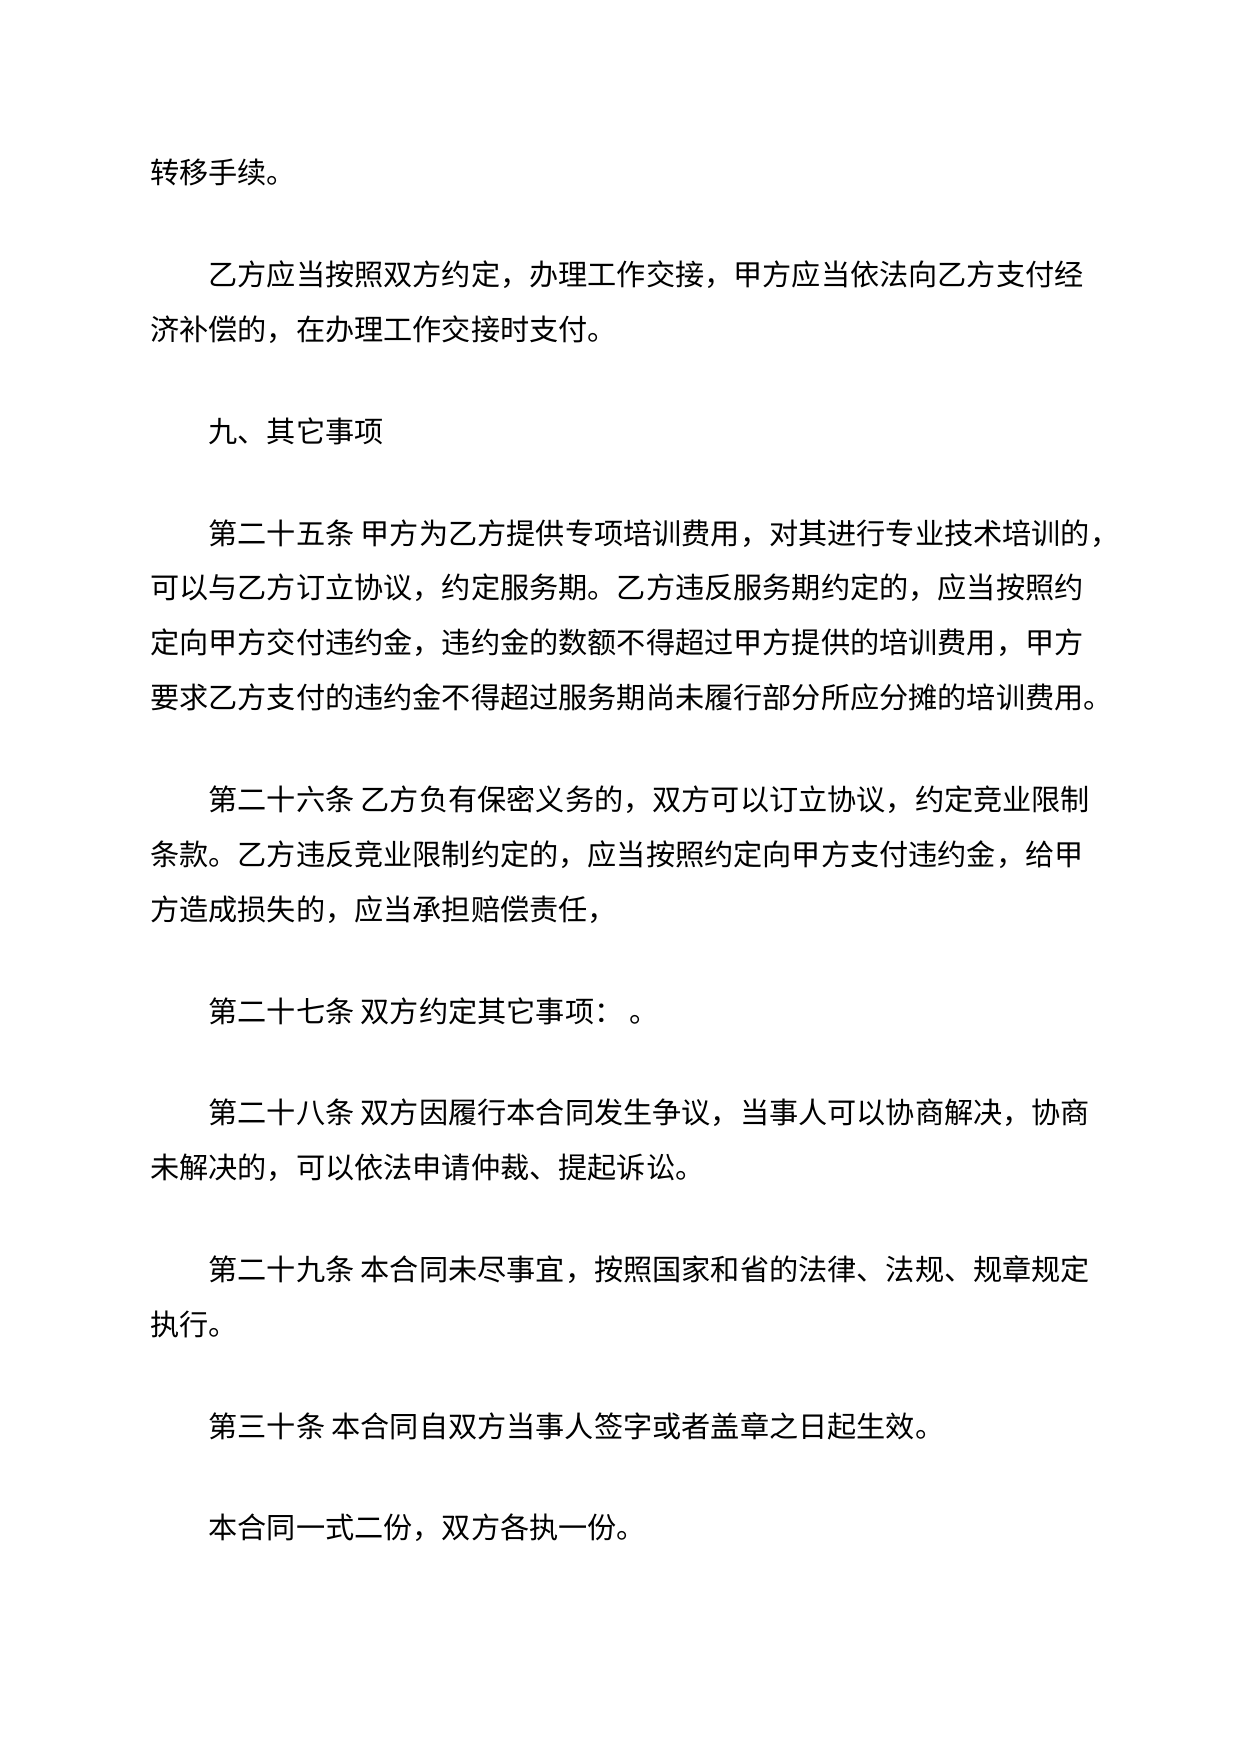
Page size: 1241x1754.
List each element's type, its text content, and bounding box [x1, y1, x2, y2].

text 第二十五条 甲方为乙方提供专项培训费用，对其进行专业技术培训的，可以与乙方订立协议，约定服务期。乙方违反服务期约定的，应当按照约定向甲方交付违约金，违约金的数额不得超过甲方提供的培训费用，甲方要求乙方支付的违约金不得超过服务期尚未履行部分所应分摊的培训费用。 [150, 510, 1090, 717]
text 本合同一式二份，双方各执一份。 [150, 1505, 1090, 1547]
text 第二十六条 乙方负有保密义务的，双方可以订立协议，约定竞业限制条款。乙方违反竞业限制约定的，应当按照约定向甲方支付违约金，给甲方造成损失的，应当承担赔偿责任， [150, 777, 1090, 929]
text 乙方应当按照双方约定，办理工作交接，甲方应当依法向乙方支付经济补偿的，在办理工作交接时支付。 [150, 252, 1090, 349]
text 第二十七条 双方约定其它事项： 。 [150, 988, 1090, 1031]
text 九、其它事项 [150, 408, 1090, 451]
text 第二十九条 本合同未尽事宜，按照国家和省的法律、法规、规章规定执行。 [150, 1247, 1090, 1344]
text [150, 150, 1090, 192]
text 第三十条 本合同自双方当事人签字或者盖章之日起生效。 [150, 1403, 1090, 1446]
text 第二十八条 双方因履行本合同发生争议，当事人可以协商解决，协商未解决的，可以依法申请仲裁、提起诉讼。 [150, 1090, 1090, 1187]
